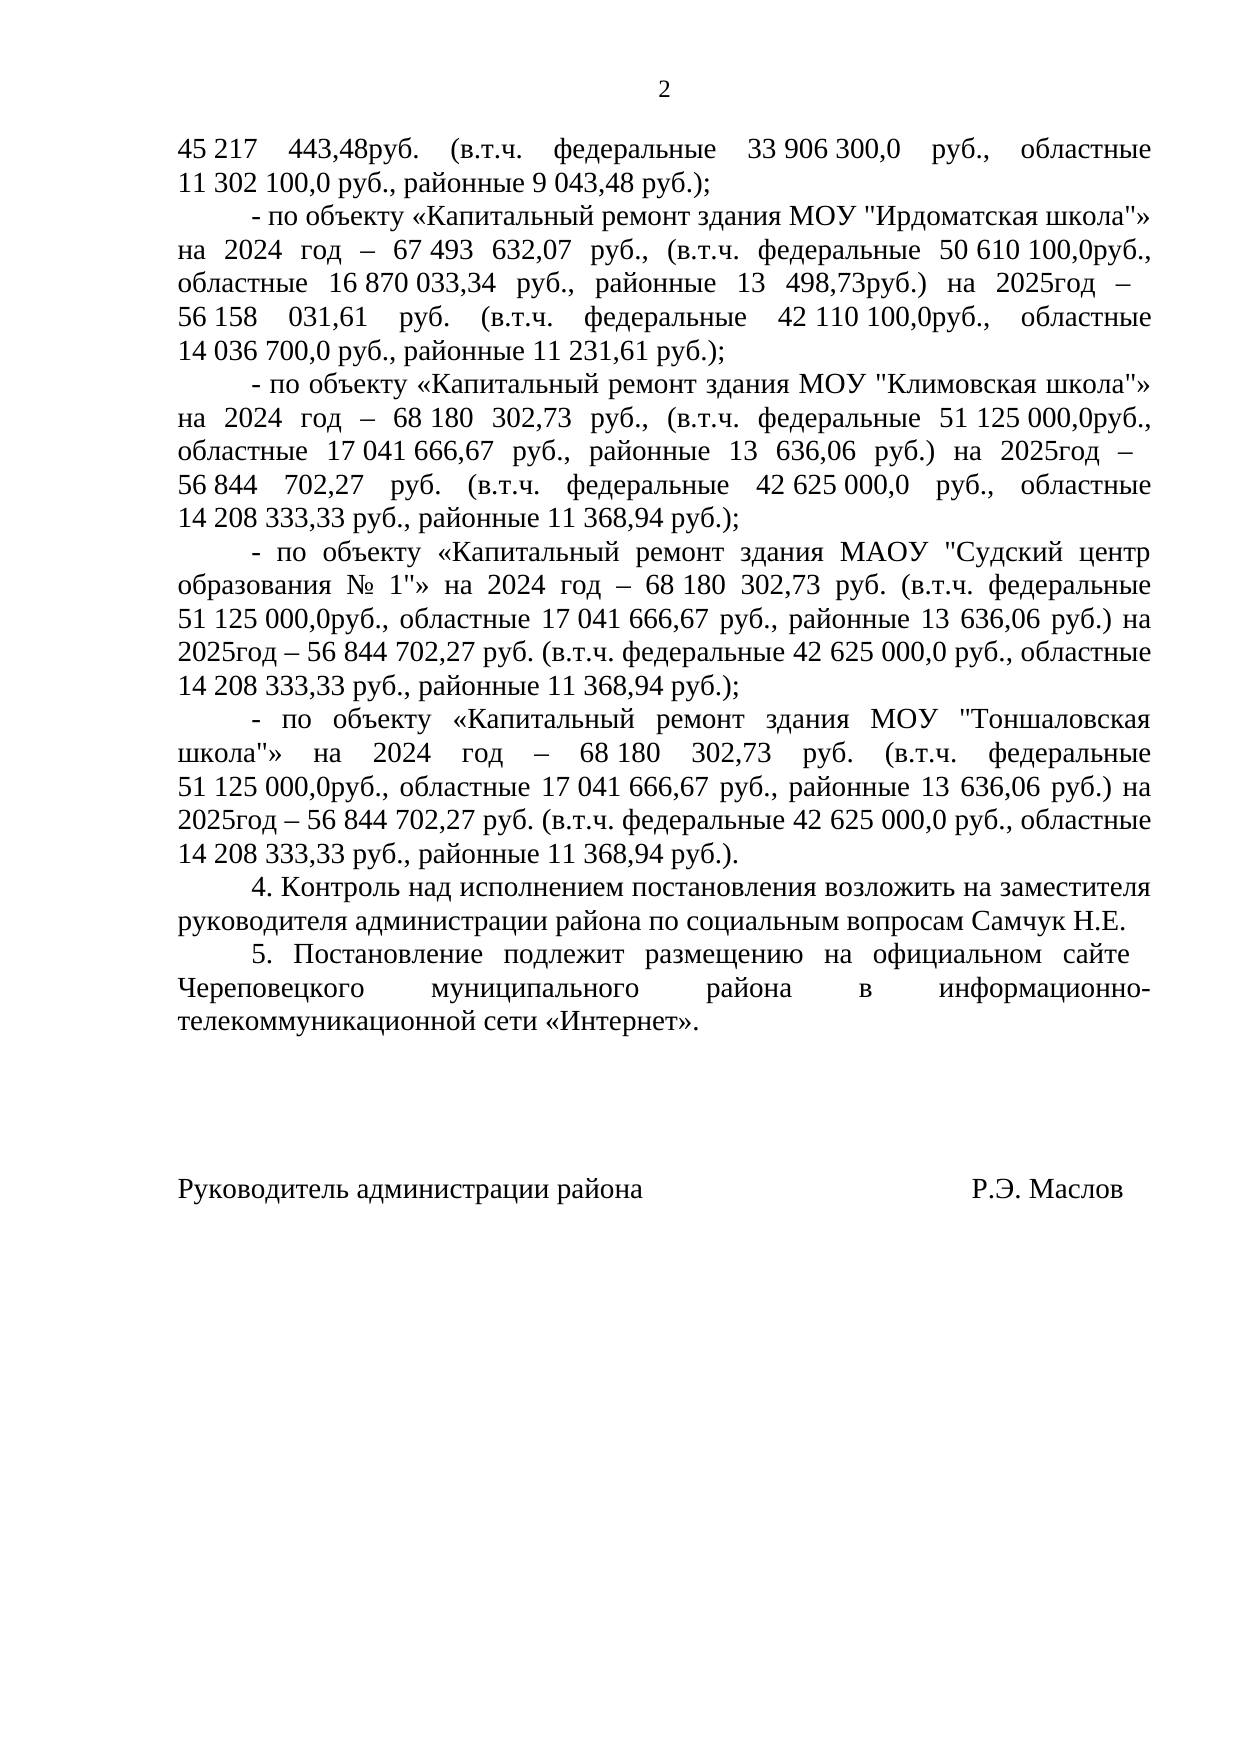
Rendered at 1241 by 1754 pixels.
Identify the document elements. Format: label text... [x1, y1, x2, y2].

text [177, 131, 1152, 198]
text 4. Контроль над исполнением постановления возложить на заместителя руководителя администрации района по социальным вопросам Самчук Н.Е. [177, 869, 1152, 936]
text 5. Постановление подлежит размещению на официальном сайте Череповецкого муниципального района в информационно-телекоммуникационной сети «Интернет». [177, 936, 1152, 1037]
text - по объекту «Капитальный ремонт здания МАОУ "Судский центр образования № 1"» на 2024 год – 68 180 302,73 руб. (в.т.ч. федеральные 51 125 000,0руб., областные 17 041 666,67 руб., районные 13 636,06 руб.) на 2025год – 56 844 702,27 руб. (в.т.ч. федеральные 42 625 000,0 руб., областные 14 208 333,33 руб., районные 11 368,94 руб.); [177, 534, 1152, 702]
list Руководитель администрации района Р.Э. Маслов [177, 1171, 1152, 1205]
text - по объекту «Капитальный ремонт здания МОУ "Климовская школа"» на 2024 год – 68 180 302,73 руб., (в.т.ч. федеральные 51 125 000,0руб., областные 17 041 666,67 руб., районные 13 636,06 руб.) на 2025год – 56 844 702,27 руб. (в.т.ч. федеральные 42 625 000,0 руб., областные 14 208 333,33 руб., районные 11 368,94 руб.); [177, 366, 1152, 534]
text - по объекту «Капитальный ремонт здания МОУ "Ирдоматская школа"» на 2024 год – 67 493 632,07 руб., (в.т.ч. федеральные 50 610 100,0руб., областные 16 870 033,34 руб., районные 13 498,73руб.) на 2025год – 56 158 031,61 руб. (в.т.ч. федеральные 42 110 100,0руб., областные 14 036 700,0 руб., районные 11 231,61 руб.); [177, 198, 1152, 366]
text - по объекту «Капитальный ремонт здания МОУ "Тоншаловская школа"» на 2024 год – 68 180 302,73 руб. (в.т.ч. федеральные 51 125 000,0руб., областные 17 041 666,67 руб., районные 13 636,06 руб.) на 2025год – 56 844 702,27 руб. (в.т.ч. федеральные 42 625 000,0 руб., областные 14 208 333,33 руб., районные 11 368,94 руб.). [177, 702, 1152, 869]
